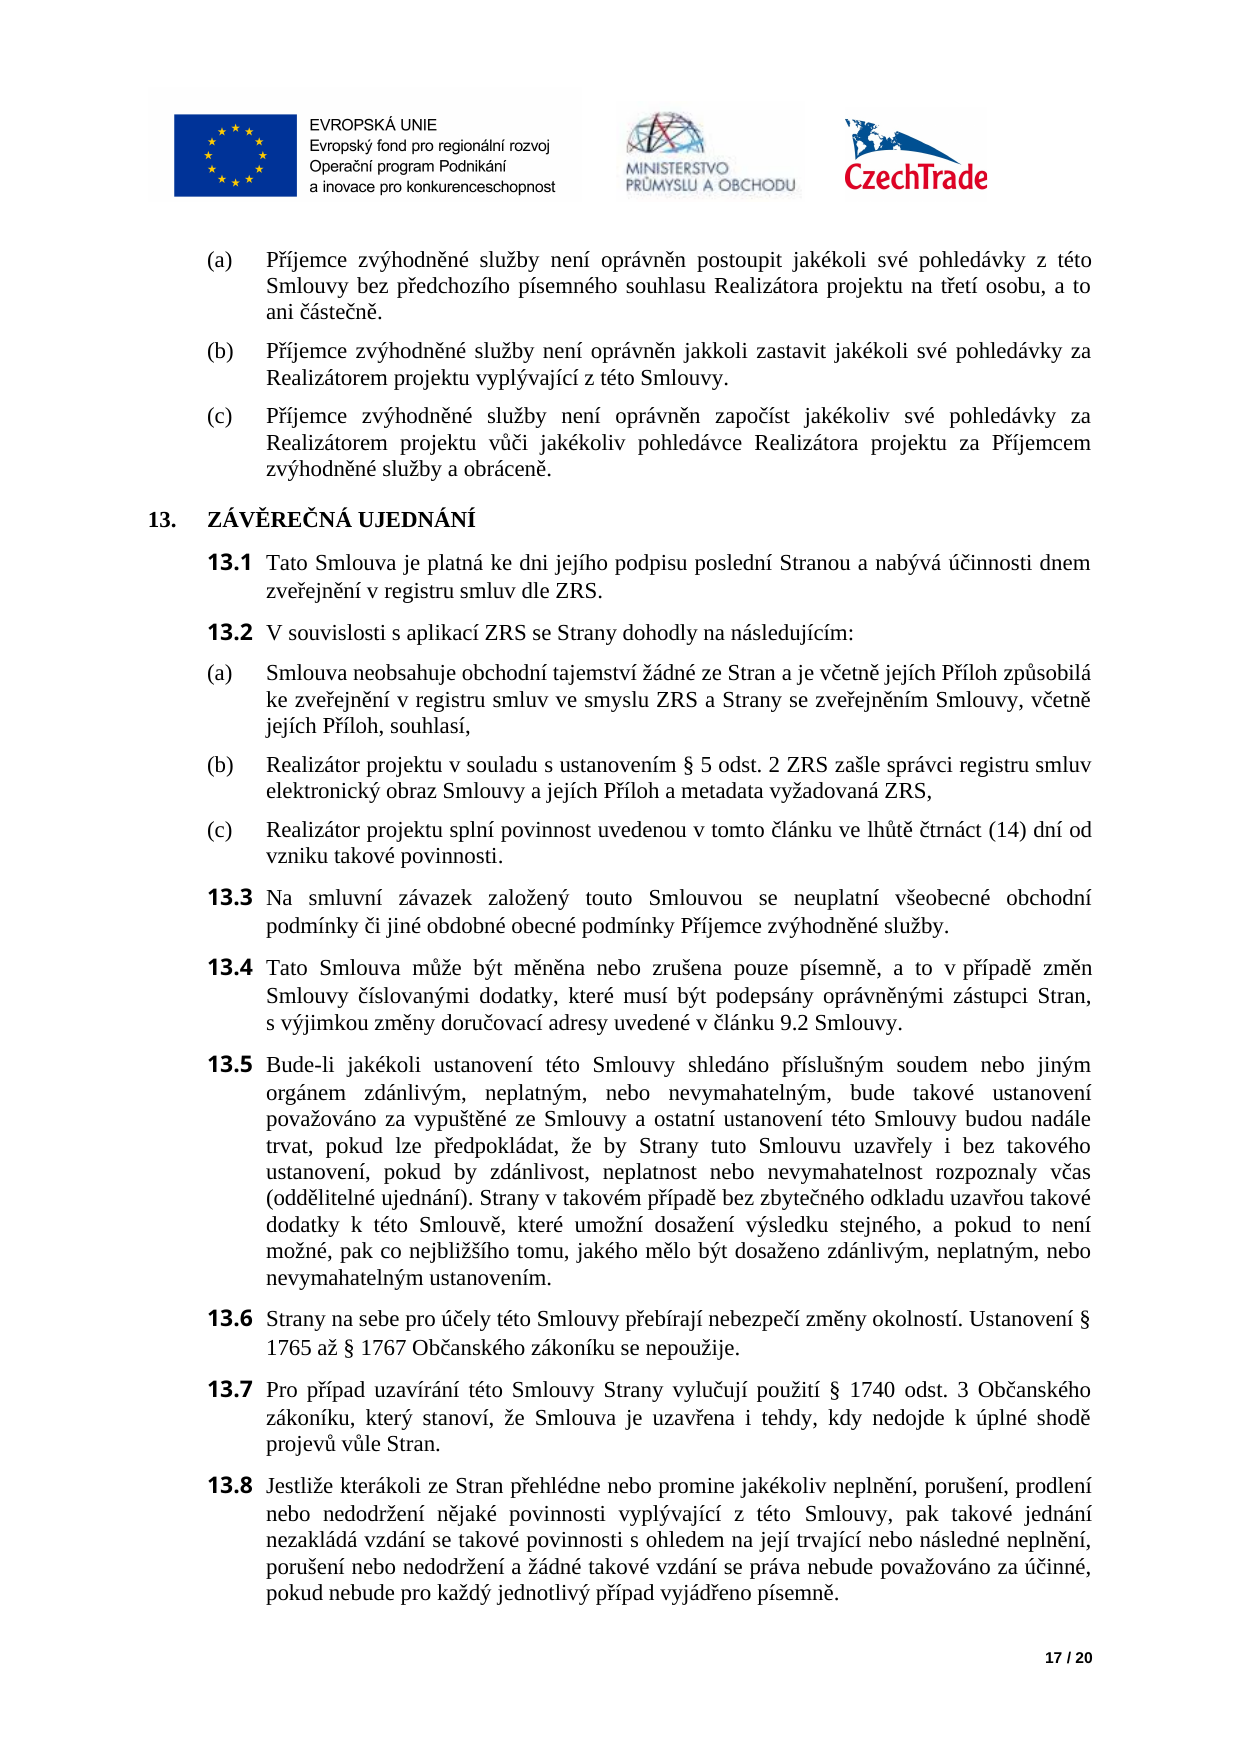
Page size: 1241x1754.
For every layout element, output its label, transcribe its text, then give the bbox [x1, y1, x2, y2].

text Tato Smlouva může být měněna nebo zrušena pouze písemně, a to v případě změn Smlouvy číslovanými dodatky, které musí být podepsány oprávněnými zástupci Stran, s výjimkou změny doručovací adresy uvedené v článku 9.2 Smlouvy. [207, 951, 1092, 1035]
subtitle závěrečná ujednání [148, 507, 1092, 533]
text Strany na sebe pro účely této Smlouvy přebírají nebezpečí změny okolností. Ustanovení § 1765 až § 1767 Občanského zákoníku se nepoužije. [207, 1302, 1092, 1360]
picture [845, 107, 988, 202]
picture [147, 87, 583, 202]
text Na smluvní závazek založený touto Smlouvou se neuplatní všeobecné obchodní podmínky či jiné obdobné obecné podmínky Příjemce zvýhodněné služby. [207, 881, 1092, 939]
text Smlouva neobsahuje obchodní tajemství žádné ze Stran a je včetně jejích Příloh způsobilá ke zveřejnění v registru smluv ve smyslu ZRS a Strany se zveřejněním Smlouvy, včetně jejích Příloh, souhlasí, [207, 659, 1092, 738]
text Příjemce zvýhodněné služby není oprávněn jakkoli zastavit jakékoli své pohledávky za Realizátorem projektu vyplývající z této Smlouvy. [207, 337, 1092, 390]
text Příjemce zvýhodněné služby není oprávněn započíst jakékoliv své pohledávky za Realizátorem projektu vůči jakékoliv pohledávce Realizátora projektu za Příjemcem zvýhodněné služby a obráceně. [207, 402, 1092, 482]
text Realizátor projektu v souladu s ustanovením § 5 odst. 2 ZRS zašle správci registru smluv elektronický obraz Smlouvy a jejích Příloh a metadata vyžadovaná ZRS, [207, 751, 1092, 803]
picture [616, 101, 805, 202]
text Příjemce zvýhodněné služby není oprávněn postoupit jakékoli své pohledávky z této Smlouvy bez předchozího písemného souhlasu Realizátora projektu na třetí osobu, a to ani částečně. [207, 246, 1092, 325]
text Tato Smlouva je platná ke dni jejího podpisu poslední Stranou a nabývá účinnosti dnem zveřejnění v registru smluv dle ZRS. [207, 545, 1092, 603]
text Jestliže kterákoli ze Stran přehlédne nebo promine jakékoliv neplnění, porušení, prodlení nebo nedodržení nějaké povinnosti vyplývající z této Smlouvy, pak takové jednání nezakládá vzdání se takové povinnosti s ohledem na její trvající nebo následné neplnění, porušení nebo nedodržení a žádné takové vzdání se práva nebude považováno za účinné, pokud nebude pro každý jednotlivý případ vyjádřeno písemně. [207, 1469, 1092, 1606]
text V souvislosti s aplikací ZRS se Strany dohodly na následujícím: [207, 616, 1092, 647]
text Bude-li jakékoli ustanovení této Smlouvy shledáno příslušným soudem nebo jiným orgánem zdánlivým, neplatným, nebo nevymahatelným, bude takové ustanovení považováno za vypuštěné ze Smlouvy a ostatní ustanovení této Smlouvy budou nadále trvat, pokud lze předpokládat, že by Strany tuto Smlouvu uzavřely i bez takového ustanovení, pokud by zdánlivost, neplatnost nebo nevymahatelnost rozpoznaly včas (oddělitelné ujednání). Strany v takovém případě bez zbytečného odkladu uzavřou takové dodatky k této Smlouvě, které umožní dosažení výsledku stejného, a pokud to není možné, pak co nejbližšího tomu, jakého mělo být dosaženo zdánlivým, neplatným, nebo nevymahatelným ustanovením. [207, 1048, 1092, 1290]
text Realizátor projektu splní povinnost uvedenou v tomto článku ve lhůtě čtrnáct (14) dní od vzniku takové povinnosti. [207, 816, 1092, 869]
text Pro případ uzavírání této Smlouvy Strany vylučují použití § 1740 odst. 3 Občanského zákoníku, který stanoví, že Smlouva je uzavřena i tehdy, kdy nedojde k úplné shodě projevů vůle Stran. [207, 1372, 1092, 1456]
